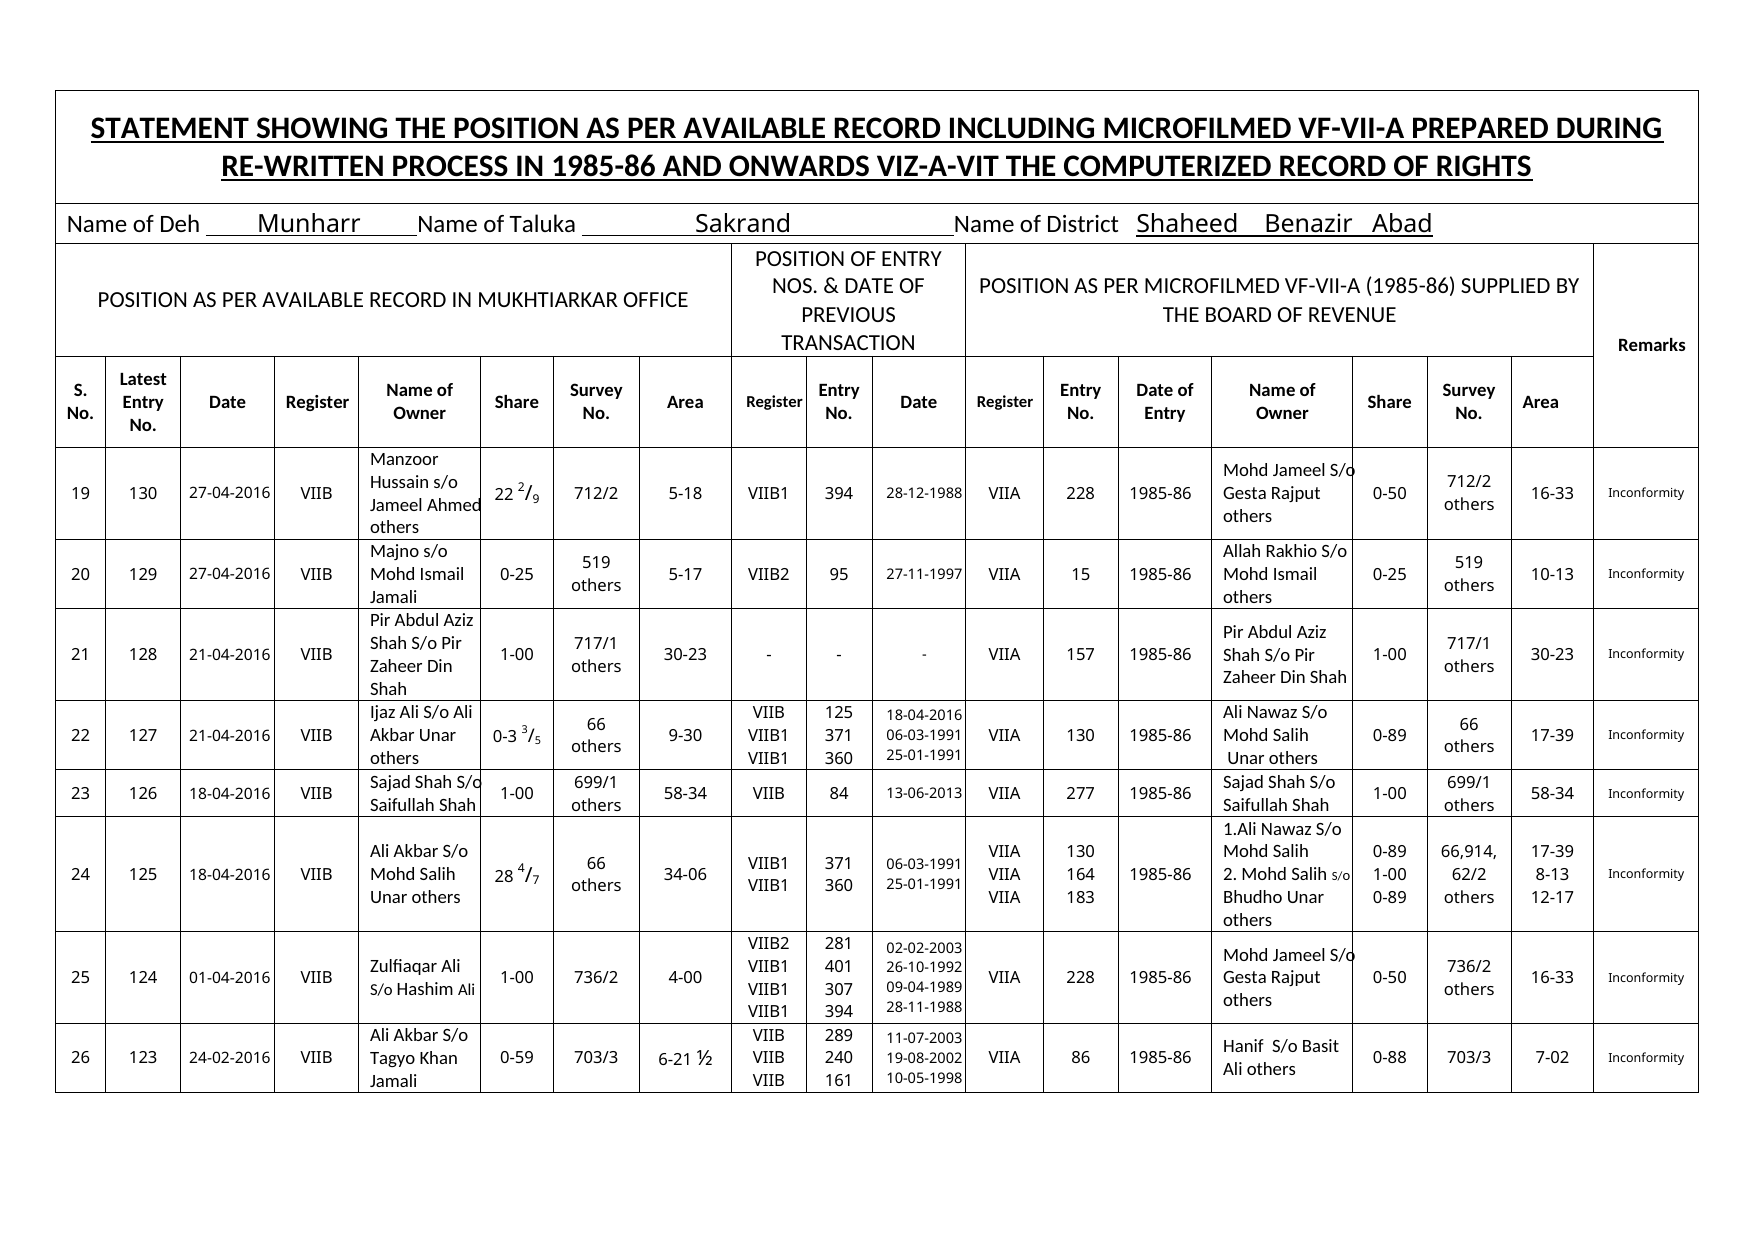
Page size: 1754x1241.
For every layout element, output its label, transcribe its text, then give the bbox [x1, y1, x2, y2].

table_cell 5-18 [640, 448, 731, 538]
table_cell Mohd Jameel S/o Gesta Rajput others [1212, 448, 1352, 538]
table_cell VIIA [966, 1024, 1043, 1092]
table_cell 95 [807, 540, 872, 608]
table_cell 30-23 [640, 609, 731, 700]
table_cell 125 371 360 [807, 701, 872, 769]
table_cell 28-12-1988 [873, 448, 965, 538]
table_cell 01-04-2016 [181, 932, 274, 1023]
table_cell Inconformity [1594, 701, 1698, 769]
table_cell 20 [56, 540, 105, 608]
table_cell 16-33 [1512, 448, 1593, 538]
table_cell Share [1353, 357, 1427, 446]
table_cell VIIB [275, 932, 358, 1023]
table_cell - [807, 609, 872, 700]
table_cell 66 others [554, 817, 639, 931]
table_cell VIIB [275, 770, 358, 816]
table_cell Entry No. [1044, 357, 1118, 446]
table_cell 703/3 [1428, 1024, 1511, 1092]
table_cell 125 [106, 817, 180, 931]
table_cell Inconformity [1594, 817, 1698, 931]
table_cell 519 others [554, 540, 639, 608]
table_cell 281 401 307 394 [807, 932, 872, 1023]
table_cell 0-88 [1353, 1024, 1427, 1092]
table_cell Date [181, 357, 274, 446]
table_cell Date of Entry [1119, 357, 1211, 446]
table_cell 1-00 [481, 609, 553, 700]
table_cell 24 [56, 817, 105, 931]
table_cell 16-33 [1512, 932, 1593, 1023]
table_cell Hanif S/o Basit Ali others [1212, 1024, 1352, 1092]
table_cell Entry No. [807, 357, 872, 446]
table_cell Sajad Shah S/o Saifullah Shah [359, 770, 480, 816]
table_cell 7-02 [1512, 1024, 1593, 1092]
table_cell VIIB VIIB1 VIIB1 [732, 701, 806, 769]
table_cell 717/1 others [554, 609, 639, 700]
table_cell 25 [56, 932, 105, 1023]
table_cell VIIB [732, 770, 806, 816]
table_cell Pir Abdul Aziz Shah S/o Pir Zaheer Din Shah [1212, 609, 1352, 700]
table_cell VIIB VIIB VIIB [732, 1024, 806, 1092]
table_cell 699/1 others [554, 770, 639, 816]
table_cell VIIB [275, 701, 358, 769]
table_cell 130 [106, 448, 180, 538]
table_cell 736/2 [554, 932, 639, 1023]
table_cell Area [640, 357, 731, 446]
table_cell 17-39 [1512, 701, 1593, 769]
table_cell VIIA VIIA VIIA [966, 817, 1043, 931]
table_cell Date [873, 357, 965, 446]
table_cell VIIB2 VIIB1 VIIB1 VIIB1 [732, 932, 806, 1023]
table_cell 0-50 [1353, 932, 1427, 1023]
table_cell Sajad Shah S/o Saifullah Shah [1212, 770, 1352, 816]
table_cell VIIB [275, 540, 358, 608]
table_cell 66 others [554, 701, 639, 769]
table_cell 712/2 others [1428, 448, 1511, 538]
table_cell Name of Deh Munharr Name of Taluka Sakrand Name of District Shaheed Benazir Abad [56, 204, 1698, 243]
table_cell 0-50 [1353, 448, 1427, 538]
table_cell Inconformity [1594, 770, 1698, 816]
table_cell 86 [1044, 1024, 1118, 1092]
table_cell 15 [1044, 540, 1118, 608]
table_cell 28 4/7 [481, 817, 553, 931]
table_cell - [873, 609, 965, 700]
table_cell 19 [56, 448, 105, 538]
table_cell 24-02-2016 [181, 1024, 274, 1092]
table_cell 157 [1044, 609, 1118, 700]
table_cell - [732, 609, 806, 700]
table_cell Majno s/o Mohd Ismail Jamali [359, 540, 480, 608]
table_cell 1-00 [481, 770, 553, 816]
table_cell Name of Owner [1212, 357, 1352, 446]
table_cell Inconformity [1594, 609, 1698, 700]
table_cell 27-11-1997 [873, 540, 965, 608]
table_cell Remarks [1594, 244, 1698, 446]
table_cell 717/1 others [1428, 609, 1511, 700]
table_cell 18-04-2016 [181, 817, 274, 931]
table_cell 0-25 [1353, 540, 1427, 608]
table_cell Ali Akbar S/o Tagyo Khan Jamali [359, 1024, 480, 1092]
table_cell VIIA [966, 932, 1043, 1023]
table_cell 124 [106, 932, 180, 1023]
table_cell 13-06-2013 [873, 770, 965, 816]
table_cell 21 [56, 609, 105, 700]
table_cell 9-30 [640, 701, 731, 769]
table_cell 130 [1044, 701, 1118, 769]
table_cell 02-02-2003 26-10-1992 09-04-1989 28-11-1988 [873, 932, 965, 1023]
table_cell Allah Rakhio S/o Mohd Ismail others [1212, 540, 1352, 608]
table_cell 0-89 [1353, 701, 1427, 769]
table_cell 58-34 [640, 770, 731, 816]
table_cell Latest Entry No. [106, 357, 180, 446]
table_cell 34-06 [640, 817, 731, 931]
table_cell 22 2/9 [481, 448, 553, 538]
table_cell 127 [106, 701, 180, 769]
table_cell VIIB [275, 609, 358, 700]
table_cell 128 [106, 609, 180, 700]
table_cell VIIA [966, 448, 1043, 538]
table_cell 11-07-2003 19-08-2002 10-05-1998 [873, 1024, 965, 1092]
table_cell 228 [1044, 448, 1118, 538]
table_cell 703/3 [554, 1024, 639, 1092]
table_cell 130 164 183 [1044, 817, 1118, 931]
table_cell Ijaz Ali S/o Ali Akbar Unar others [359, 701, 480, 769]
table_cell 736/2 others [1428, 932, 1511, 1023]
table_cell 1.Ali Nawaz S/o Mohd Salih 2. Mohd Salih S/o Bhudho Unar others [1212, 817, 1352, 931]
table_cell Inconformity [1594, 540, 1698, 608]
table_cell 1985-86 [1119, 609, 1211, 700]
table_cell 23 [56, 770, 105, 816]
table_cell VIIA [966, 770, 1043, 816]
table_cell 228 [1044, 932, 1118, 1023]
table_cell 18-04-2016 [181, 770, 274, 816]
table_cell Inconformity [1594, 1024, 1698, 1092]
table_cell 21-04-2016 [181, 609, 274, 700]
table_cell VIIA [966, 609, 1043, 700]
table_cell 0-59 [481, 1024, 553, 1092]
table_cell 06-03-1991 25-01-1991 [873, 817, 965, 931]
table_header STATEMENT SHOWING THE POSITION AS PER AVAILABLE RECORD INCLUDING MICROFILMED VF-VII-A PREPARED DURING RE-WRITTEN PROCESS IN 1985-86 AND ONWARDS VIZ-A-VIT THE COMPUTERIZED RECORD OF RIGHTS [56, 91, 1698, 202]
table_cell VIIA [966, 540, 1043, 608]
table_cell 21-04-2016 [181, 701, 274, 769]
table_cell 1985-86 [1119, 1024, 1211, 1092]
table_cell 5-17 [640, 540, 731, 608]
table_cell Register [732, 357, 806, 446]
table_cell 30-23 [1512, 609, 1593, 700]
table_cell 58-34 [1512, 770, 1593, 816]
table_cell 371 360 [807, 817, 872, 931]
table_cell Inconformity [1594, 448, 1698, 538]
table_cell 26 [56, 1024, 105, 1092]
table_cell Register [275, 357, 358, 446]
table_cell VIIB1 [732, 448, 806, 538]
table_cell 1985-86 [1119, 770, 1211, 816]
table_cell Manzoor Hussain s/o Jameel Ahmed others [359, 448, 480, 538]
table_cell 0-3 3/5 [481, 701, 553, 769]
table_cell 1985-86 [1119, 817, 1211, 931]
table_cell Area [1512, 357, 1593, 446]
table_cell 17-39 8-13 12-17 [1512, 817, 1593, 931]
table_cell 1-00 [1353, 609, 1427, 700]
table_cell 4-00 [640, 932, 731, 1023]
table_cell POSITION AS PER MICROFILMED VF-VII-A (1985-86) SUPPLIED BY THE BOARD OF REVENUE [966, 244, 1593, 356]
table_cell 1985-86 [1119, 701, 1211, 769]
table_cell Survey No. [1428, 357, 1511, 446]
table_cell 18-04-2016 06-03-1991 25-01-1991 [873, 701, 965, 769]
table_cell POSITION AS PER AVAILABLE RECORD IN MUKHTIARKAR OFFICE [56, 244, 731, 356]
table_cell 10-13 [1512, 540, 1593, 608]
table_cell 22 [56, 701, 105, 769]
table_cell 712/2 [554, 448, 639, 538]
table_cell Pir Abdul Aziz Shah S/o Pir Zaheer Din Shah [359, 609, 480, 700]
table_cell 27-04-2016 [181, 540, 274, 608]
table_cell 0-25 [481, 540, 553, 608]
table_cell 66,914,62/2 others [1428, 817, 1511, 931]
table_cell 27-04-2016 [181, 448, 274, 538]
table_cell VIIB [275, 817, 358, 931]
table_cell Zulfiaqar Ali S/o Hashim Ali [359, 932, 480, 1023]
table_cell 1985-86 [1119, 448, 1211, 538]
table_cell POSITION OF ENTRY NOS. & DATE OF PREVIOUS TRANSACTION [732, 244, 965, 356]
table_cell 519 others [1428, 540, 1511, 608]
table_cell VIIA [966, 701, 1043, 769]
table_cell Share [481, 357, 553, 446]
table_cell 1-00 [1353, 770, 1427, 816]
table_cell Ali Akbar S/o Mohd Salih Unar others [359, 817, 480, 931]
table_cell Inconformity [1594, 932, 1698, 1023]
table_cell Survey No. [554, 357, 639, 446]
table_cell 129 [106, 540, 180, 608]
table_cell 1985-86 [1119, 932, 1211, 1023]
table_cell 699/1 others [1428, 770, 1511, 816]
table_cell VIIB [275, 448, 358, 538]
table_cell VIIB [275, 1024, 358, 1092]
table_cell Name of Owner [359, 357, 480, 446]
table_cell 84 [807, 770, 872, 816]
table_cell 1985-86 [1119, 540, 1211, 608]
table_cell 6-21 ½ [640, 1024, 731, 1092]
table_cell S. No. [56, 357, 105, 446]
table_cell VIIB2 [732, 540, 806, 608]
table_cell 394 [807, 448, 872, 538]
table_cell 123 [106, 1024, 180, 1092]
table_cell Ali Nawaz S/o Mohd Salih Unar others [1212, 701, 1352, 769]
table_cell 66 others [1428, 701, 1511, 769]
table_cell 126 [106, 770, 180, 816]
table_cell Register [966, 357, 1043, 446]
table_cell 1-00 [481, 932, 553, 1023]
table_cell Mohd Jameel S/o Gesta Rajput others [1212, 932, 1352, 1023]
table_cell 277 [1044, 770, 1118, 816]
table_cell 289 240 161 [807, 1024, 872, 1092]
table_cell VIIB1 VIIB1 [732, 817, 806, 931]
table_cell 0-89 1-00 0-89 [1353, 817, 1427, 931]
